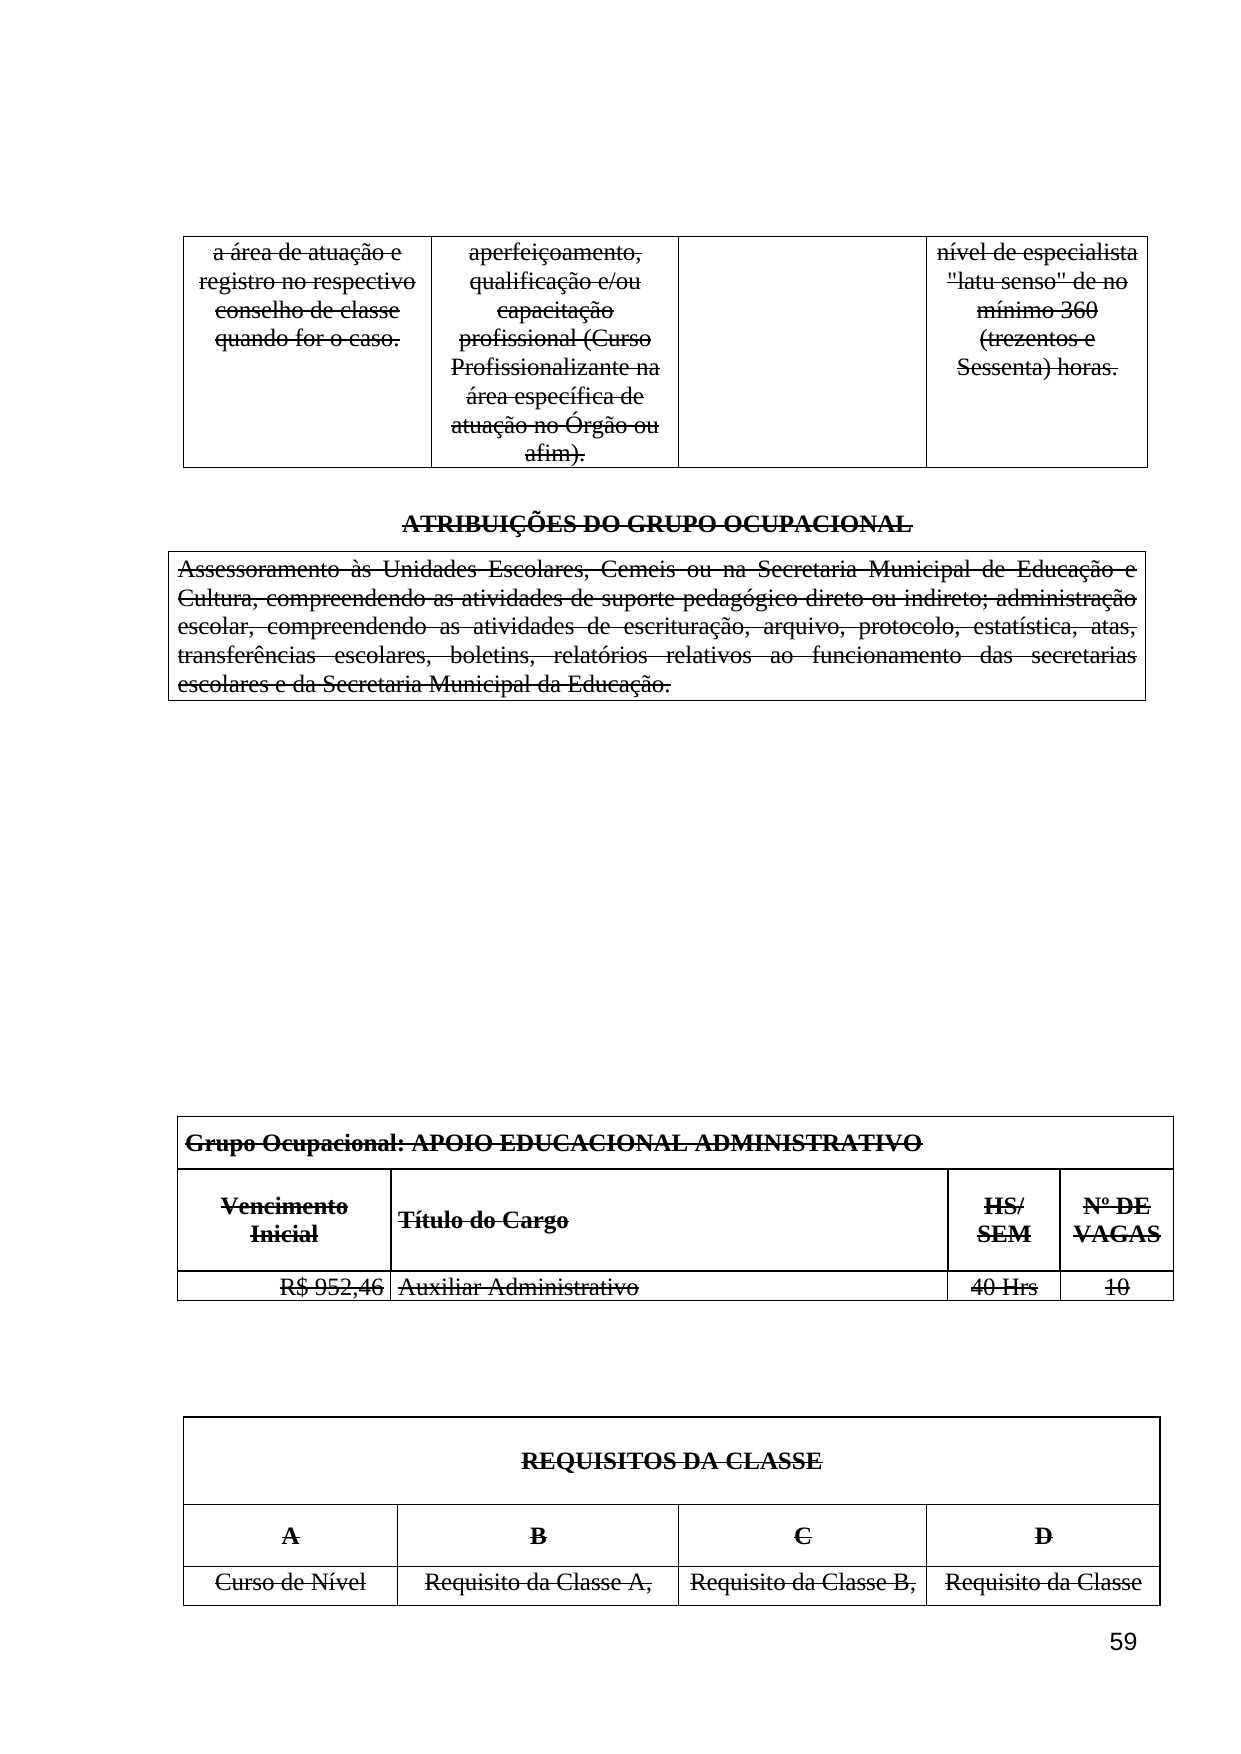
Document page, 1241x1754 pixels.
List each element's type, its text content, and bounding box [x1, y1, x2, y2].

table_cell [679, 1567, 926, 1605]
text ATRIBUIÇÕES DO GRUPO OCUPACIONAL [177, 509, 1137, 538]
table_cell 40 Hrs [948, 1272, 1060, 1300]
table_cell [927, 237, 1147, 467]
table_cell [184, 237, 431, 467]
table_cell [432, 237, 678, 467]
table_cell C [679, 1505, 926, 1566]
table_cell A [184, 1505, 397, 1566]
table_cell Auxiliar Administrativo [391, 1272, 947, 1300]
table_cell HS/ SEM [949, 1170, 1059, 1269]
table_cell B [398, 1505, 678, 1566]
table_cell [927, 1567, 1159, 1605]
table_cell Título do Cargo [392, 1170, 947, 1269]
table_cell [398, 1567, 678, 1605]
table_header Grupo Ocupacional: APOIO EDUCACIONAL ADMINISTRATIVO [178, 1117, 1173, 1168]
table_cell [679, 237, 926, 467]
text Assessoramento às Unidades Escolares, Cemeis ou na Secretaria Municipal de Educação e Cultura, compreendendo as atividades de suporte pedagógico direto ou indireto; administração escolar, compreendendo as atividades de escrituração, arquivo, protocolo, estatística, atas, transferências escolares, boletins, relatórios relativos ao funcionamento das secretarias escolares e da Secretaria Municipal da Educação. [169, 552, 1145, 700]
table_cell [184, 1567, 397, 1605]
table_cell R$ 952,46 [178, 1272, 390, 1300]
table_cell D [927, 1505, 1159, 1566]
table_header REQUISITOS DA CLASSE [184, 1418, 1159, 1504]
table_cell Vencimento Inicial [178, 1170, 390, 1269]
table_cell 10 [1061, 1272, 1173, 1300]
table_cell Nº DE VAGAS [1061, 1170, 1173, 1269]
